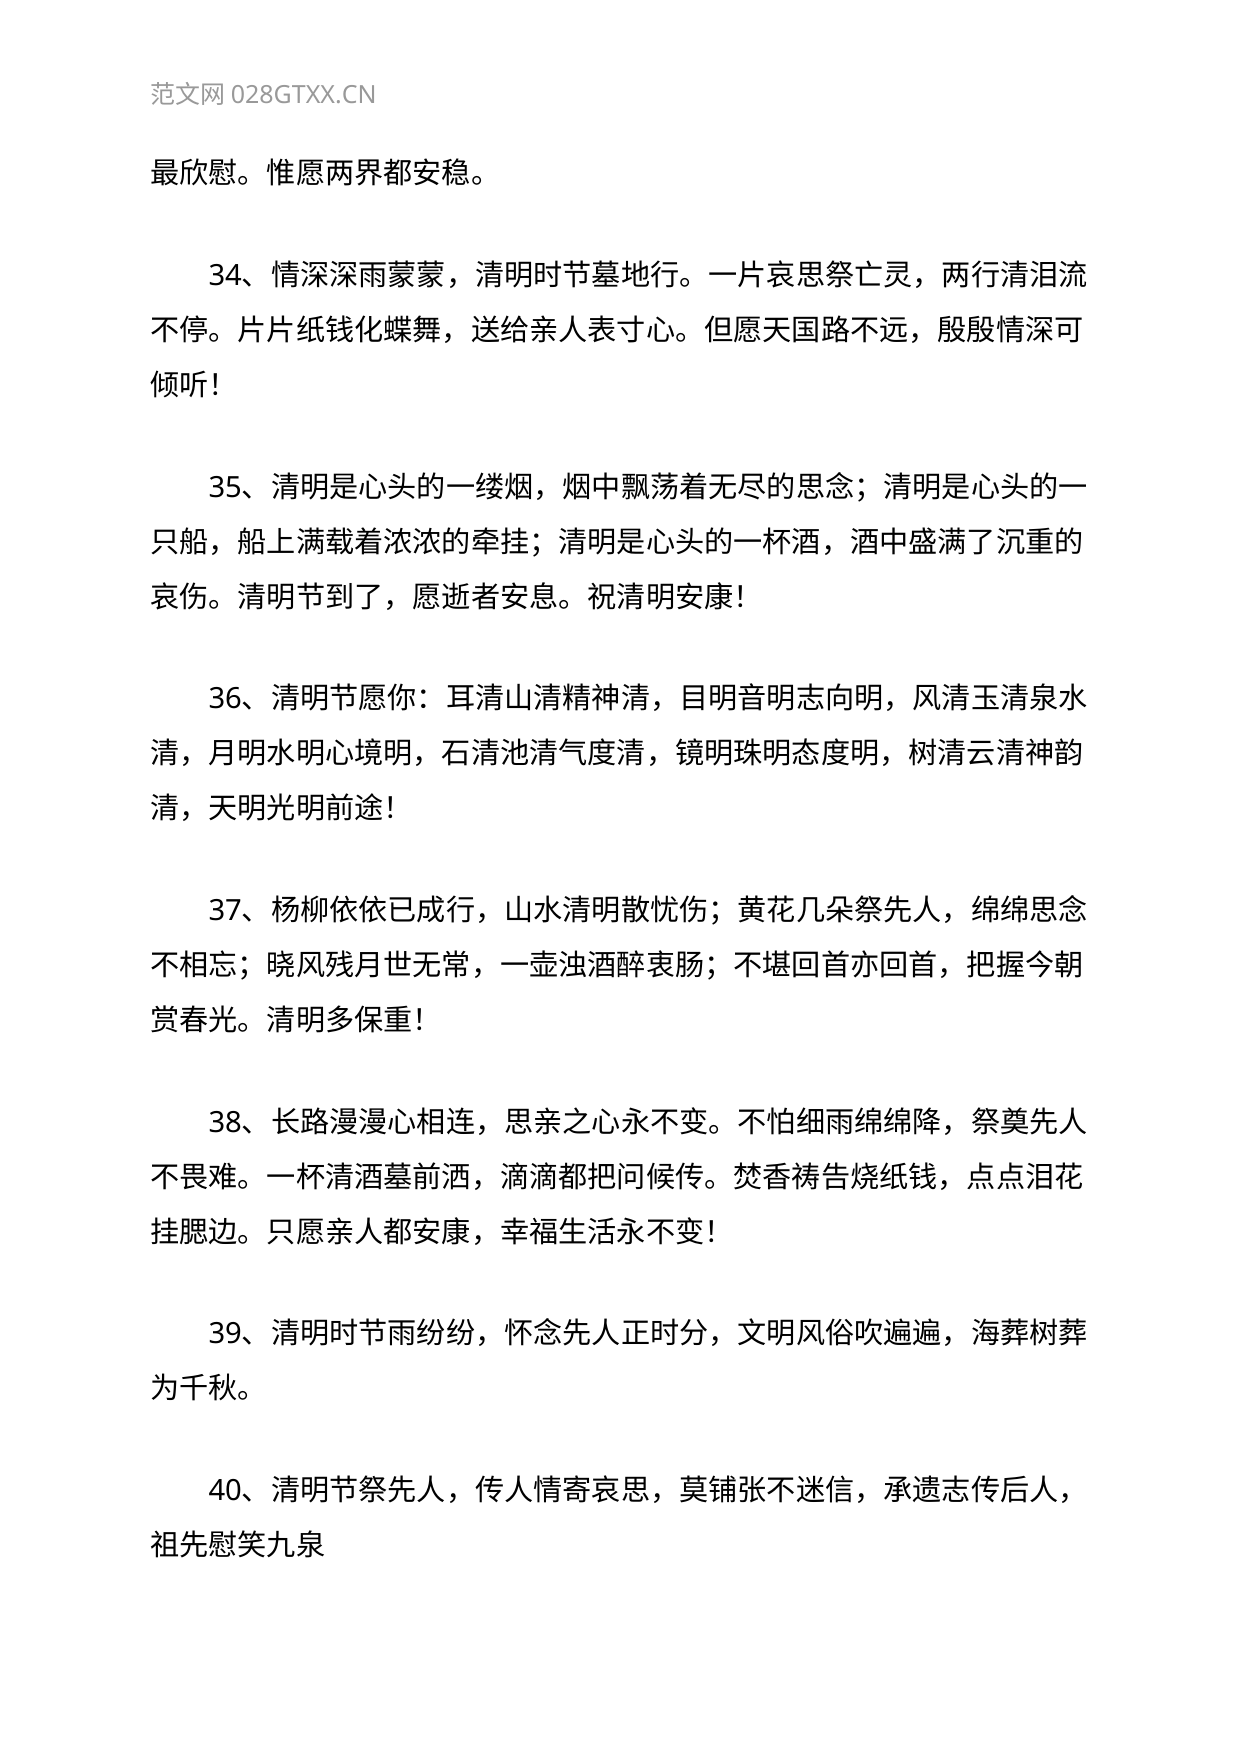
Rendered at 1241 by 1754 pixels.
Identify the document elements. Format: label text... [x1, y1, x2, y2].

text 35、清明是心头的一缕烟，烟中飘荡着无尽的思念；清明是心头的一只船，船上满载着浓浓的牵挂；清明是心头的一杯酒，酒中盛满了沉重的哀伤。清明节到了，愿逝者安息。祝清明安康！ [150, 463, 1090, 616]
text 34、情深深雨蒙蒙，清明时节墓地行。一片哀思祭亡灵，两行清泪流不停。片片纸钱化蝶舞，送给亲人表寸心。但愿天国路不远，殷殷情深可倾听！ [150, 252, 1090, 404]
text 38、长路漫漫心相连，思亲之心永不变。不怕细雨绵绵降，祭奠先人不畏难。一杯清酒墓前洒，滴滴都把问候传。焚香祷告烧纸钱，点点泪花挂腮边。只愿亲人都安康，幸福生活永不变！ [150, 1098, 1090, 1251]
text 40、清明节祭先人，传人情寄哀思，莫铺张不迷信，承遗志传后人，祖先慰笑九泉 [150, 1467, 1090, 1564]
text 36、清明节愿你：耳清山清精神清，目明音明志向明，风清玉清泉水清，月明水明心境明，石清池清气度清，镜明珠明态度明，树清云清神韵清，天明光明前途！ [150, 675, 1090, 827]
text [150, 150, 1090, 192]
text 37、杨柳依依已成行，山水清明散忧伤；黄花几朵祭先人，绵绵思念不相忘；晓风残月世无常，一壶浊酒醉衷肠；不堪回首亦回首，把握今朝赏春光。清明多保重！ [150, 887, 1090, 1039]
text 39、清明时节雨纷纷，怀念先人正时分，文明风俗吹遍遍，海葬树葬为千秋。 [150, 1310, 1090, 1407]
